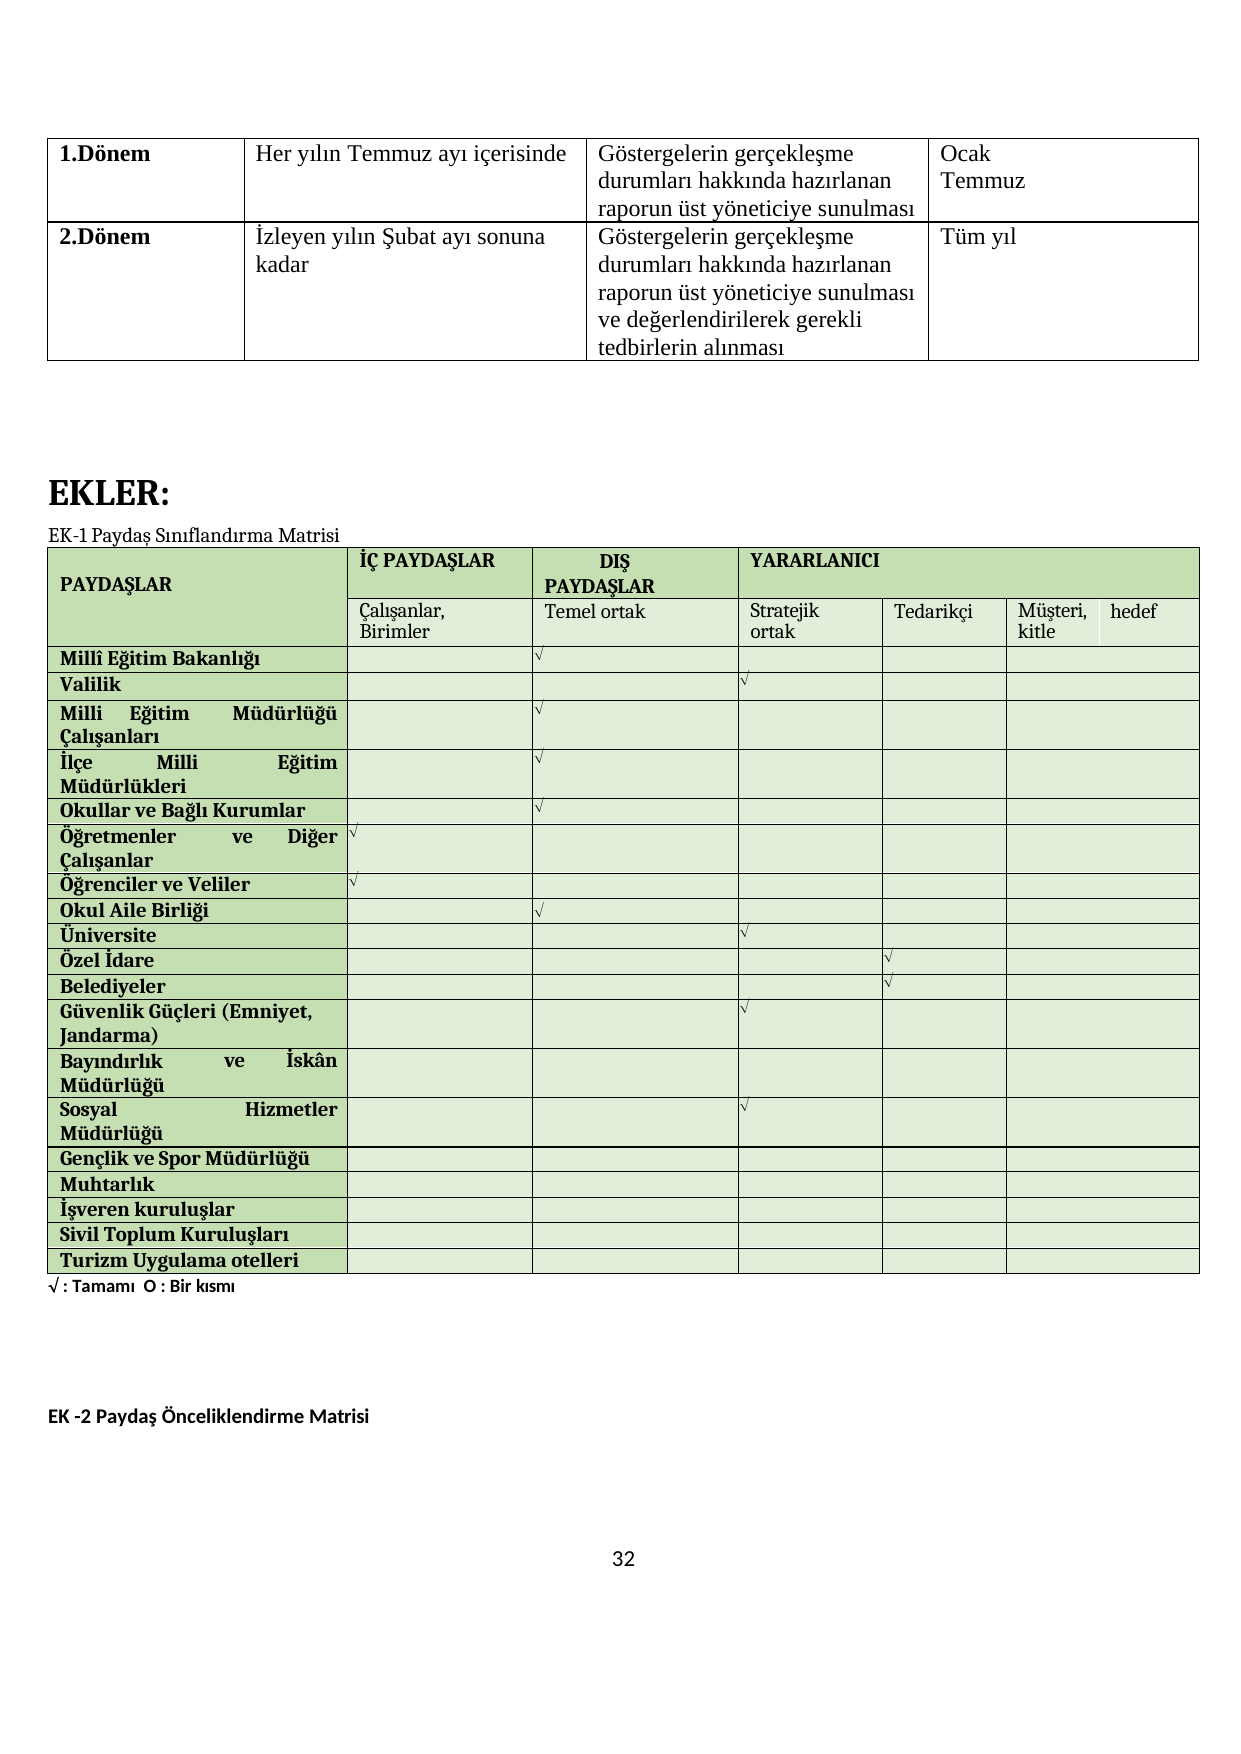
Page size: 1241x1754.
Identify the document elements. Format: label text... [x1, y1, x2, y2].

table_cell Öğrenciler ve Veliler [48, 874, 347, 898]
table_cell İlçe Milli Müdürlükleri [48, 750, 217, 798]
table_cell [348, 750, 532, 798]
table_cell [533, 1223, 738, 1247]
table_cell [348, 1198, 532, 1222]
table_cell [533, 1198, 738, 1222]
table_cell Her yılın Temmuz ayı içerisinde [245, 139, 586, 221]
table_cell Göstergelerin gerçekleşme durumları hakkında hazırlanan raporun üst yöneticiye sunulması [587, 139, 928, 221]
table_cell [1007, 647, 1199, 672]
table_cell [533, 1172, 738, 1197]
table_cell [533, 1098, 738, 1146]
table_cell [1007, 924, 1199, 948]
table_cell [883, 1198, 1006, 1222]
table_cell [348, 647, 532, 672]
table_cell [348, 975, 532, 999]
table_cell [533, 924, 738, 948]
table_cell Göstergelerin gerçekleşme durumları hakkında hazırlanan raporun üst yöneticiye sunulması ve değerlendirilerek gerekli tedbirlerin alınması [587, 223, 928, 360]
table_cell [1007, 750, 1199, 798]
table_cell ve Diğer [217, 825, 347, 872]
table_cell [883, 701, 1006, 749]
table_cell [739, 899, 882, 923]
table_cell [348, 1098, 532, 1146]
table_header YARARLANICI [739, 548, 1199, 598]
table_cell Tüm yıl [929, 223, 1198, 360]
table_cell  [883, 975, 1006, 999]
table_cell  [883, 949, 1006, 974]
table_cell [1007, 1198, 1199, 1222]
table_cell [348, 673, 532, 700]
table_cell Hizmetler [217, 1098, 347, 1146]
table_cell ve İskân [217, 1049, 347, 1097]
table_cell Tedarikçi [883, 599, 1006, 646]
table_cell [883, 1223, 1006, 1247]
table_cell [739, 1049, 882, 1097]
table_cell  [739, 673, 882, 700]
table_cell Müdürlüğü [217, 701, 347, 749]
table_cell Okul Aile Birliği [48, 899, 347, 923]
table_cell [883, 1098, 1006, 1146]
table_cell Millî Eğitim Bakanlığı [48, 647, 347, 672]
table_cell [533, 1049, 738, 1097]
table_cell Öğretmenler Çalışanlar [48, 825, 217, 872]
table_cell Milli Eğitim Çalışanları [48, 701, 217, 749]
table_cell İşveren kuruluşlar [48, 1198, 347, 1222]
table_cell [1007, 1148, 1199, 1171]
table_cell [739, 949, 882, 974]
table_header İÇ PAYDAŞLAR [348, 548, 532, 598]
table_cell [533, 1148, 738, 1171]
table_cell [348, 924, 532, 948]
table_cell [1007, 1172, 1199, 1197]
table_cell [1007, 975, 1199, 999]
table_cell [1007, 1049, 1199, 1097]
table_cell [533, 825, 738, 872]
table_cell [883, 1000, 1006, 1048]
table_cell hedef [1100, 599, 1199, 646]
table_header PAYDAŞLAR [48, 548, 347, 646]
table_cell Sosyal Müdürlüğü [48, 1098, 217, 1146]
table_cell [533, 874, 738, 898]
table_cell [348, 1000, 532, 1048]
table_cell [1007, 1098, 1199, 1146]
table_cell Stratejik ortak [739, 599, 882, 646]
table_cell [348, 799, 532, 823]
table_cell [739, 1249, 882, 1273]
table_cell  [739, 1098, 882, 1146]
table_cell [1007, 899, 1199, 923]
table_cell 1.Dönem [48, 139, 244, 221]
table_cell  [533, 701, 738, 749]
table_cell [739, 874, 882, 898]
table_cell Özel İdare [48, 949, 347, 974]
table_cell [739, 1148, 882, 1171]
table_cell [739, 975, 882, 999]
table_cell [1007, 1000, 1199, 1048]
table_cell [348, 1148, 532, 1171]
table_cell [883, 647, 1006, 672]
table_cell [533, 1000, 738, 1048]
table_cell  [348, 825, 532, 872]
table_cell [1007, 701, 1199, 749]
table_cell [348, 701, 532, 749]
table_cell Muhtarlık [48, 1172, 347, 1197]
table_cell [883, 874, 1006, 898]
table_cell [739, 1223, 882, 1247]
table_cell  [533, 750, 738, 798]
table_cell 2.Dönem [48, 223, 244, 360]
table_cell [533, 1249, 738, 1273]
table_cell [533, 673, 738, 700]
table_cell [533, 975, 738, 999]
table_cell [883, 924, 1006, 948]
table_cell [1007, 673, 1199, 700]
table_cell Turizm Uygulama otelleri [48, 1249, 347, 1273]
table_cell [348, 899, 532, 923]
table_cell [883, 1249, 1006, 1273]
table_cell  [533, 899, 738, 923]
table_cell Ocak Temmuz [929, 139, 1198, 221]
table_cell [1007, 874, 1199, 898]
table_cell [348, 1172, 532, 1197]
table_cell [883, 673, 1006, 700]
table_cell [883, 1172, 1006, 1197]
table_cell [883, 1049, 1006, 1097]
table_cell [883, 750, 1006, 798]
table_cell [348, 1249, 532, 1273]
table_cell [348, 949, 532, 974]
table_cell [739, 1172, 882, 1197]
table_cell [348, 1049, 532, 1097]
table_cell Eğitim [217, 750, 347, 798]
table_cell [883, 825, 1006, 872]
table_cell Okullar ve Bağlı Kurumlar [48, 799, 347, 823]
table_cell [1007, 1249, 1199, 1273]
table_cell  [348, 874, 532, 898]
text EKLER: [48, 472, 1198, 515]
table_header DIŞ PAYDAŞLAR [533, 548, 738, 598]
text EK-1 Paydaş Sınıflandırma Matrisi [48, 523, 1198, 547]
table_cell [739, 799, 882, 823]
table_cell [348, 1223, 532, 1247]
table_cell İzleyen yılın Şubat ayı sonuna kadar [245, 223, 586, 360]
table_cell [883, 899, 1006, 923]
table_cell Gençlik ve Spor Müdürlüğü [48, 1148, 347, 1171]
table_cell Bayındırlık Müdürlüğü [48, 1049, 217, 1097]
table_cell Güvenlik Güçleri (Emniyet, Jandarma) [48, 1000, 347, 1048]
table_cell [1007, 949, 1199, 974]
table_cell [739, 825, 882, 872]
text EK -2 Paydaş Önceliklendirme Matrisi [48, 1403, 1198, 1429]
table_cell Temel ortak [533, 599, 738, 646]
table_cell [1007, 799, 1199, 823]
table_cell [1007, 1223, 1199, 1247]
table_cell Müşteri, kitle [1007, 599, 1099, 646]
table_cell Belediyeler [48, 975, 347, 999]
table_cell [1007, 825, 1199, 872]
table_cell Valilik [48, 673, 347, 700]
table_cell Çalışanlar, Birimler [348, 599, 532, 646]
table_cell [739, 1198, 882, 1222]
table_cell Sivil Toplum Kuruluşları [48, 1223, 347, 1247]
table_cell  [533, 799, 738, 823]
table_cell Üniversite [48, 924, 347, 948]
table_cell [739, 750, 882, 798]
table_cell [739, 701, 882, 749]
text  : Tamamı O : Bir kısmı [48, 1274, 1198, 1297]
table_cell [883, 799, 1006, 823]
table_cell [533, 949, 738, 974]
table_cell [739, 647, 882, 672]
table_cell  [739, 1000, 882, 1048]
table_cell [883, 1148, 1006, 1171]
table_cell  [533, 647, 738, 672]
table_cell  [739, 924, 882, 948]
